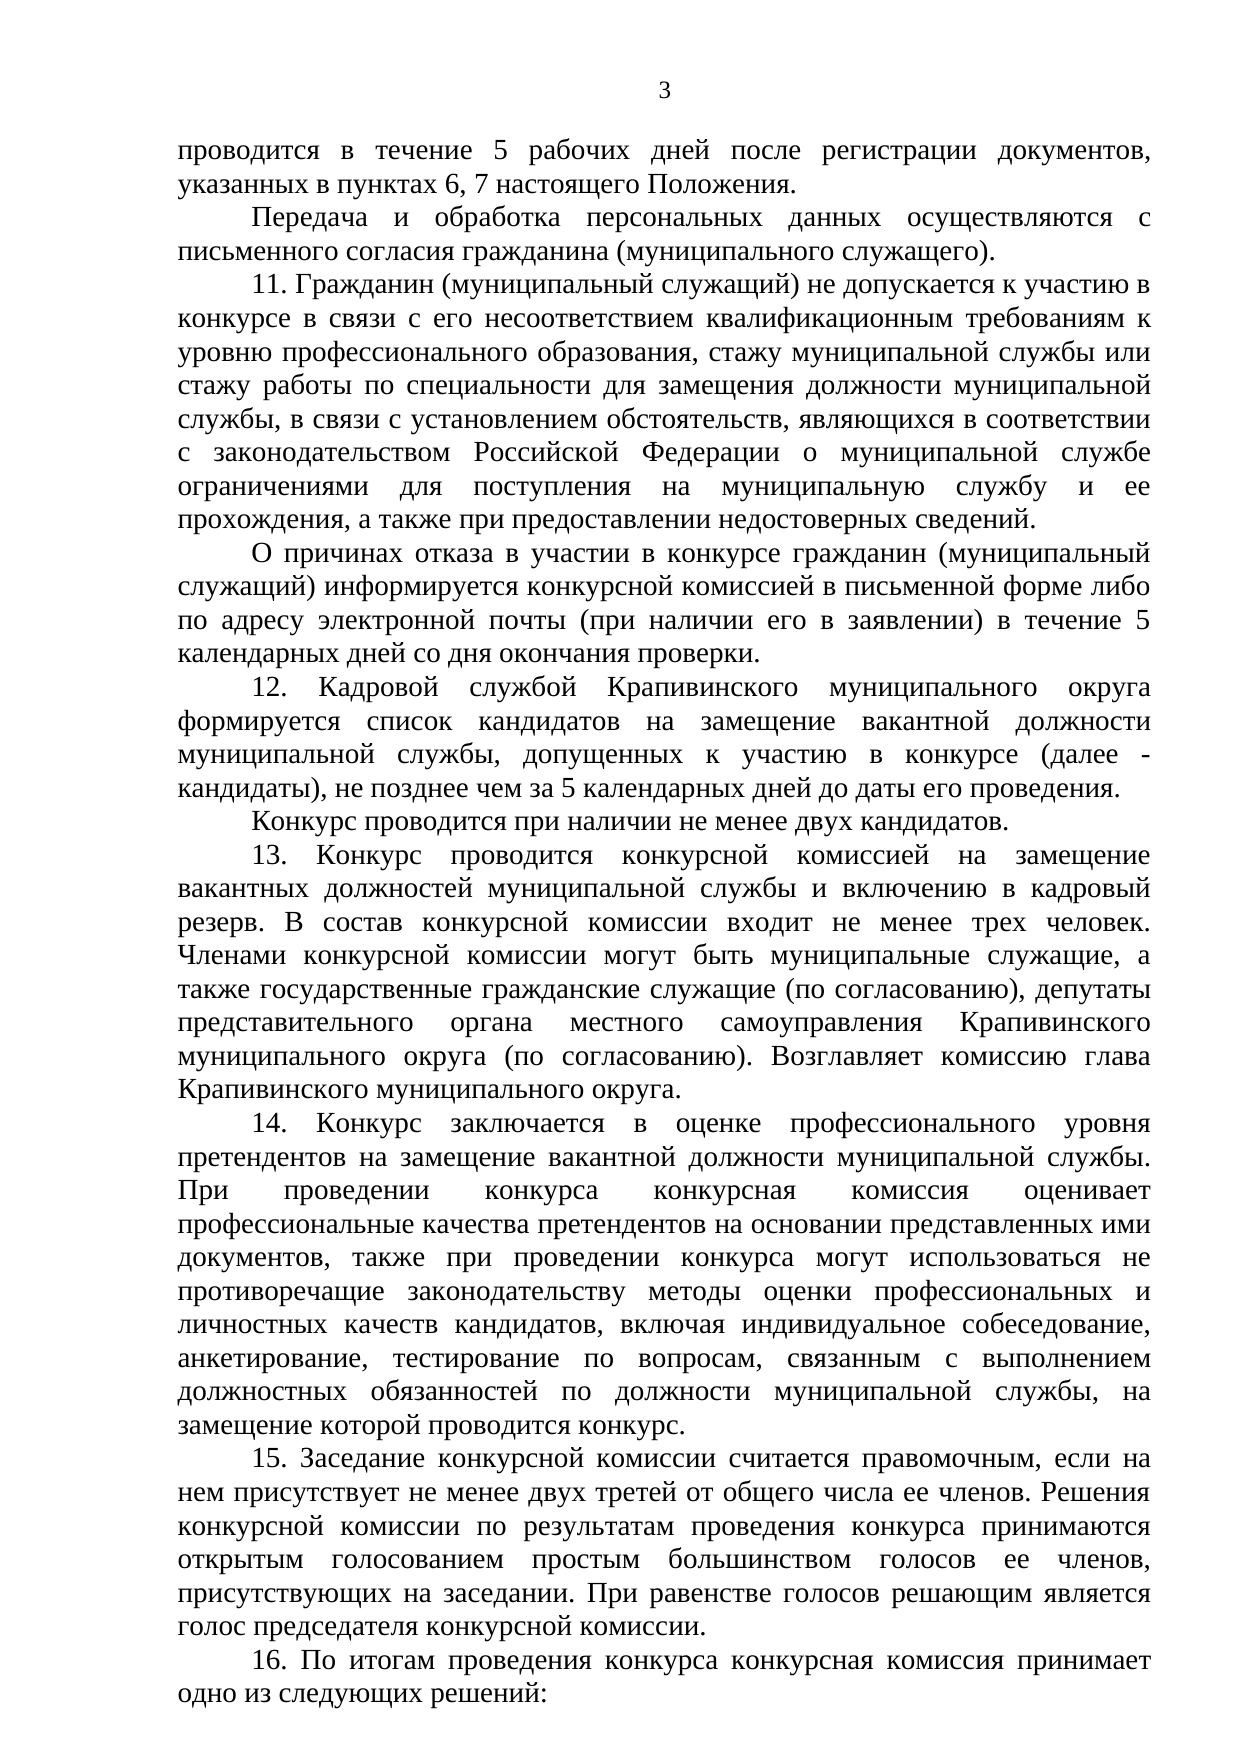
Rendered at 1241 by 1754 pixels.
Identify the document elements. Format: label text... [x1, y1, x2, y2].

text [177, 132, 1152, 199]
text О причинах отказа в участии в конкурсе гражданин (муниципальный служащий) информируется конкурсной комиссией в письменной форме либо по адресу электронной почты (при наличии его в заявлении) в течение 5 календарных дней со дня окончания проверки. [177, 535, 1152, 669]
text 13. Конкурс проводится конкурсной комиссией на замещение вакантных должностей муниципальной службы и включению в кадровый резерв. В состав конкурсной комиссии входит не менее трех человек. Членами конкурсной комиссии могут быть муниципальные служащие, а также государственные гражданские служащие (по согласованию), депутаты представительного органа местного самоуправления Крапивинского муниципального округа (по согласованию). Возглавляет комиссию глава Крапивинского муниципального округа. [177, 837, 1152, 1105]
text Конкурс проводится при наличии не менее двух кандидатов. [177, 803, 1152, 837]
text 15. Заседание конкурсной комиссии считается правомочным, если на нем присутствует не менее двух третей от общего числа ее членов. Решения конкурсной комиссии по результатам проведения конкурса принимаются открытым голосованием простым большинством голосов ее членов, присутствующих на заседании. При равенстве голосов решающим является голос председателя конкурсной комиссии. [177, 1441, 1152, 1642]
text 16. По итогам проведения конкурса конкурсная комиссия принимает одно из следующих решений: [177, 1642, 1152, 1709]
text 12. Кадровой службой Крапивинского муниципального округа формируется список кандидатов на замещение вакантной должности муниципальной службы, допущенных к участию в конкурсе (далее - кандидаты), не позднее чем за 5 календарных дней до даты его проведения. [177, 669, 1152, 803]
text 14. Конкурс заключается в оценке профессионального уровня претендентов на замещение вакантной должности муниципальной службы. При проведении конкурса конкурсная комиссия оценивает профессиональные качества претендентов на основании представленных ими документов, также при проведении конкурса могут использоваться не противоречащие законодательству методы оценки профессиональных и личностных качеств кандидатов, включая индивидуальное собеседование, анкетирование, тестирование по вопросам, связанным с выполнением должностных обязанностей по должности муниципальной службы, на замещение которой проводится конкурс. [177, 1105, 1152, 1441]
text Передача и обработка персональных данных осуществляются с письменного согласия гражданина (муниципального служащего). [177, 199, 1152, 267]
text 11. Гражданин (муниципальный служащий) не допускается к участию в конкурсе в связи с его несоответствием квалификационным требованиям к уровню профессионального образования, стажу муниципальной службы или стажу работы по специальности для замещения должности муниципальной службы, в связи с установлением обстоятельств, являющихся в соответствии с законодательством Российской Федерации о муниципальной службе ограничениями для поступления на муниципальную службу и ее прохождения, а также при предоставлении недостоверных сведений. [177, 267, 1152, 535]
